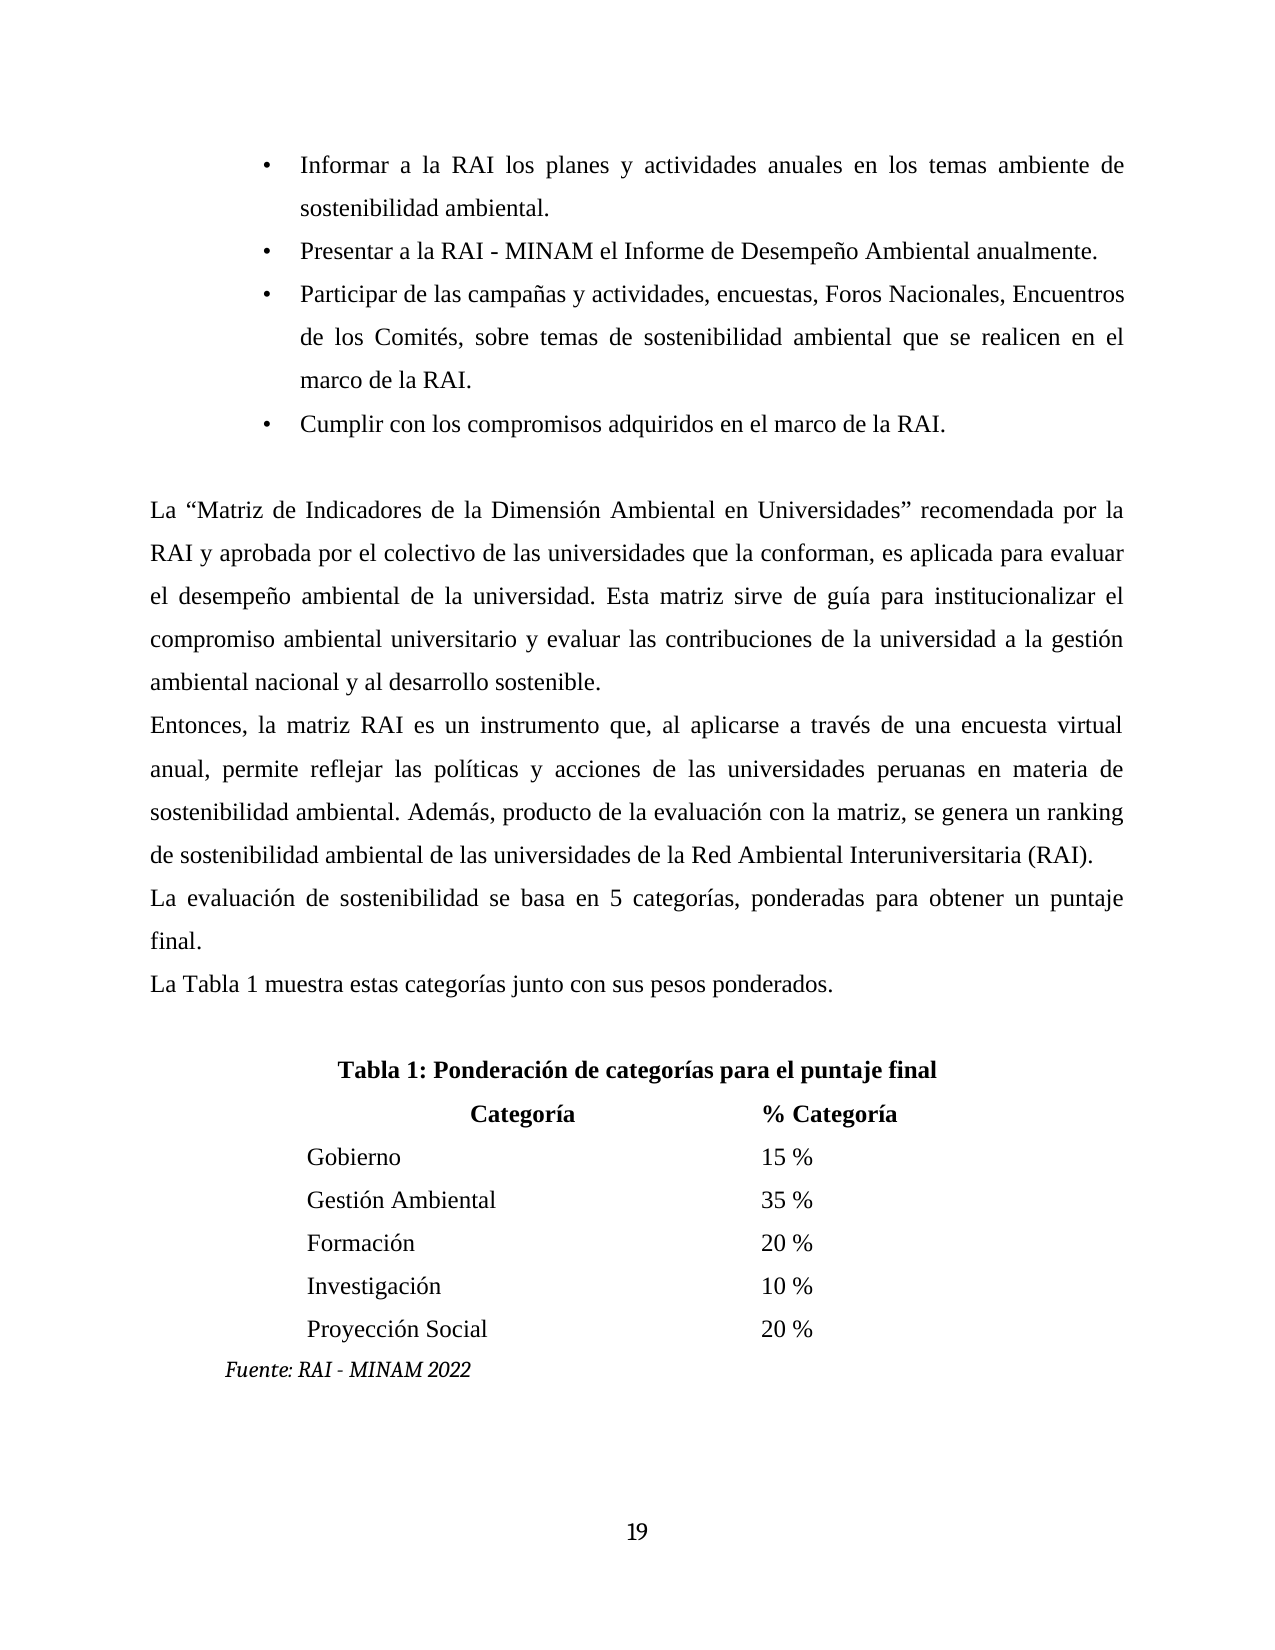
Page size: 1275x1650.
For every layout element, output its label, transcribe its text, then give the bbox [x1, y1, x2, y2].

table_cell Proyección Social [295, 1314, 749, 1357]
table_cell Gobierno [295, 1142, 749, 1185]
table_cell 15 % [750, 1142, 956, 1185]
text La “Matriz de Indicadores de la Dimensión Ambiental en Universidades” recomendada por la RAI y aprobada por el colectivo de las universidades que la conforman, es aplicada para evaluar el desempeño ambiental de la universidad. Esta matriz sirve de guía para institucionalizar el compromiso ambiental universitario y evaluar las contribuciones de la universidad a la gestión ambiental nacional y al desarrollo sostenible. [150, 495, 1125, 696]
table_cell Gestión Ambiental [295, 1185, 749, 1228]
table_cell 10 % [750, 1271, 956, 1314]
list Cumplir con los compromisos adquiridos en el marco de la RAI. [262, 409, 1125, 437]
text Entonces, la matriz RAI es un instrumento que, al aplicarse a través de una encuesta virtual anual, permite reflejar las políticas y acciones de las universidades peruanas en materia de sostenibilidad ambiental. Además, producto de la evaluación con la matriz, se genera un ranking de sostenibilidad ambiental de las universidades de la Red Ambiental Interuniversitaria (RAI). [150, 711, 1125, 869]
table_cell 20 % [750, 1228, 956, 1271]
text La evaluación de sostenibilidad se basa en 5 categorías, ponderadas para obtener un puntaje final. [150, 883, 1125, 955]
text Tabla 1: Ponderación de categorías para el puntaje final [150, 1056, 1125, 1084]
table_header % Categoría [750, 1099, 956, 1142]
list Participar de las campañas y actividades, encuestas, Foros Nacionales, Encuentros de los Comités, sobre temas de sostenibilidad ambiental que se realicen en el marco de la RAI. [262, 279, 1125, 394]
text La Tabla 1 muestra estas categorías junto con sus pesos ponderados. [150, 969, 1125, 998]
table_header Categoría [295, 1099, 749, 1142]
table_cell 20 % [750, 1314, 956, 1357]
list Presentar a la RAI - MINAM el Informe de Desempeño Ambiental anualmente. [262, 236, 1125, 265]
list Informar a la RAI los planes y actividades anuales en los temas ambiente de sostenibilidad ambiental. [262, 150, 1125, 222]
list Fuente: RAI - MINAM 2022 [225, 1357, 1125, 1383]
table_cell Formación [295, 1228, 749, 1271]
table_cell 35 % [750, 1185, 956, 1228]
table_cell Investigación [295, 1271, 749, 1314]
